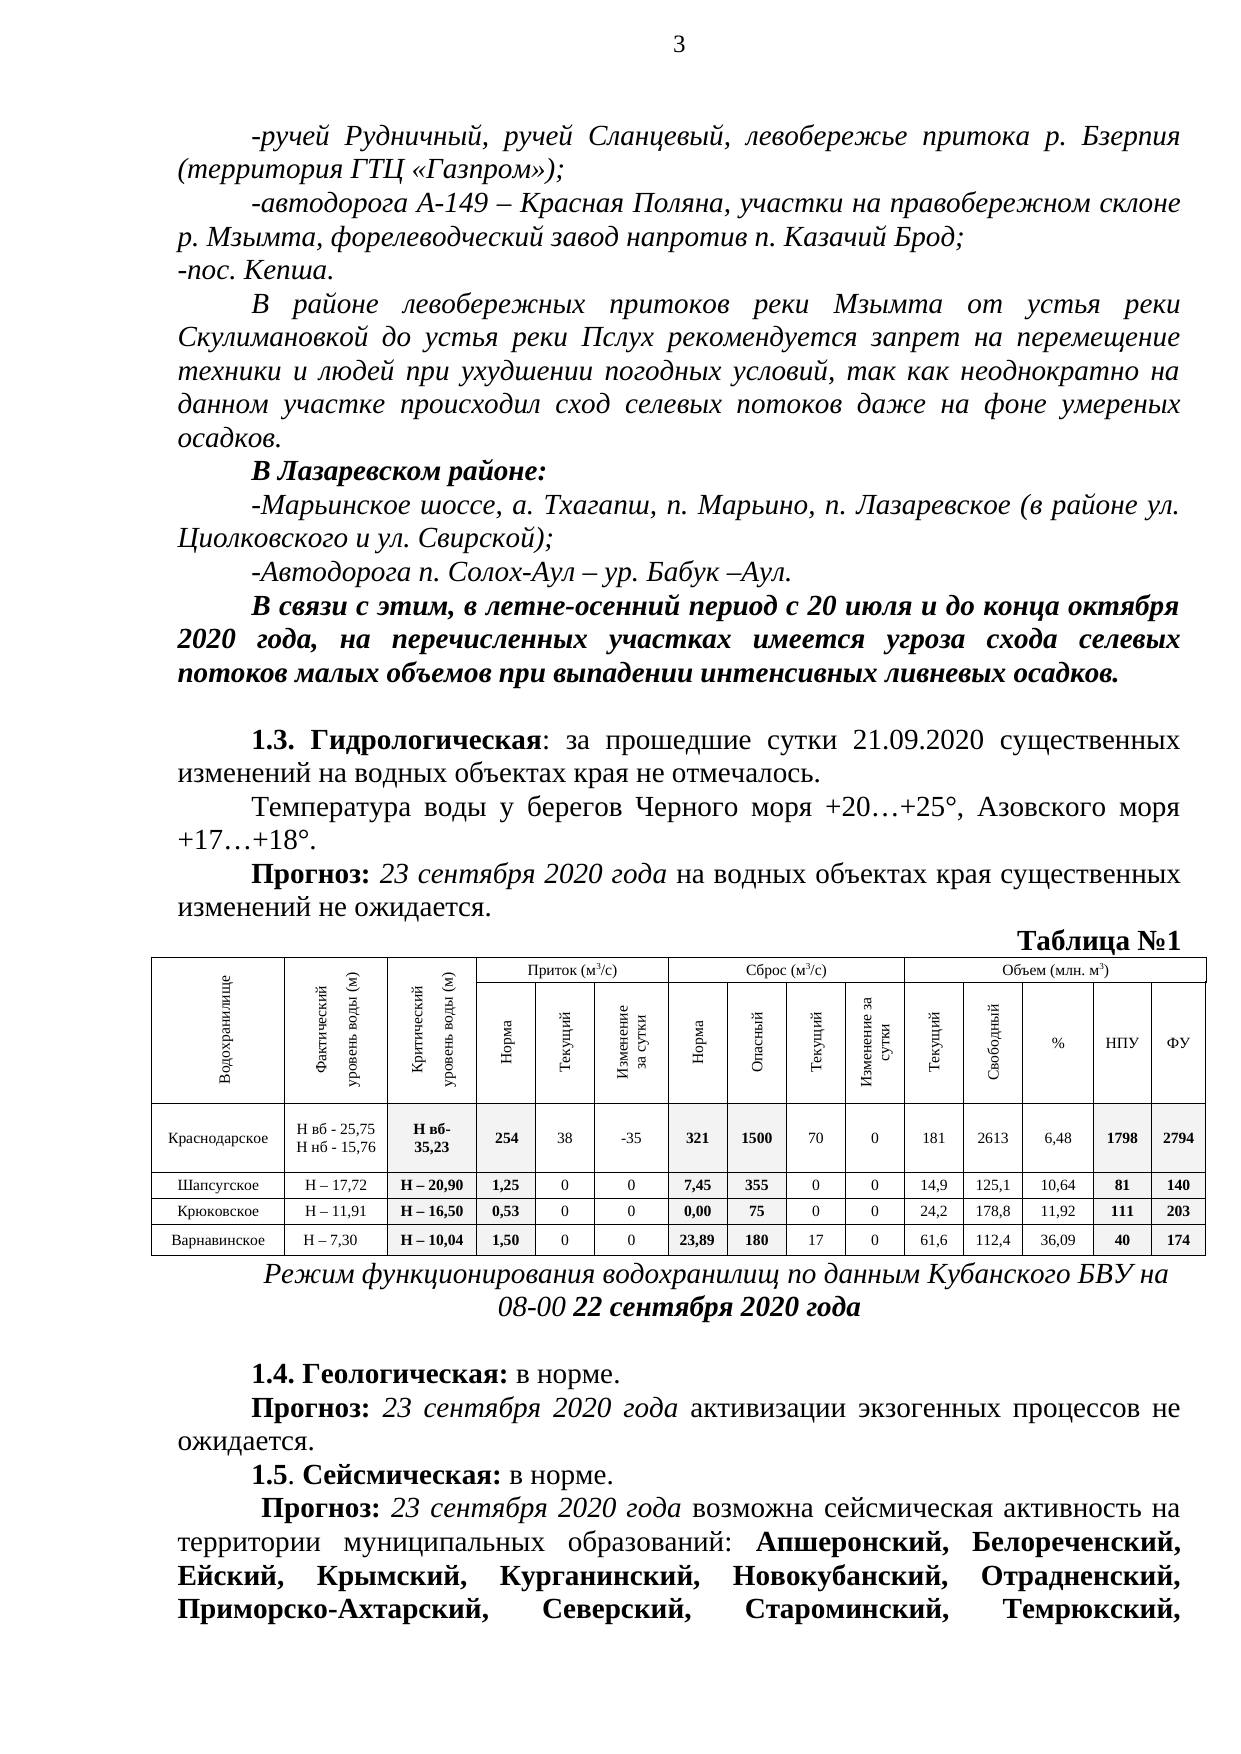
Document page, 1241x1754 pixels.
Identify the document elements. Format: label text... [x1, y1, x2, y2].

table_cell 1,50 [477, 1225, 535, 1255]
table_cell 61,6 [905, 1225, 963, 1255]
table_cell 75 [728, 1199, 786, 1224]
table_cell 0 [595, 1225, 668, 1255]
table_cell 181 [905, 1104, 963, 1172]
text -ручей Рудничный, ручей Сланцевый, левобережье притока р. Бзерпия (территория ГТЦ «Газпром»); [177, 118, 1181, 185]
table_cell 23,89 [669, 1225, 727, 1255]
text Температура воды у берегов Черного моря +20…+25°, Азовского моря +17…+18°. [177, 789, 1181, 856]
table_cell 38 [536, 1104, 594, 1172]
table_cell 2794 [1152, 1104, 1205, 1172]
table_cell 125,1 [964, 1173, 1022, 1198]
table_cell Текущий [787, 983, 845, 1102]
table_cell ФУ [1152, 983, 1205, 1102]
table_cell Н – 20,90 [388, 1173, 476, 1198]
table_cell 0 [536, 1173, 594, 1198]
table_cell Н вб - 25,75 Н нб - 15,76 [285, 1104, 387, 1172]
table_cell 17 [787, 1225, 845, 1255]
table_cell 321 [669, 1104, 727, 1172]
text -Автодорога п. Солох-Аул – ур. Бабук –Аул. [177, 554, 1181, 588]
table_cell Норма [669, 983, 727, 1102]
table_cell Крюковское [152, 1199, 284, 1224]
table_cell 0 [595, 1199, 668, 1224]
table_cell 24,2 [905, 1199, 963, 1224]
text В Лазаревском районе: [177, 453, 1181, 487]
table_cell 0 [787, 1199, 845, 1224]
table_cell Н – 11,91 [285, 1199, 387, 1224]
table_cell % [1023, 983, 1093, 1102]
table_cell 1,25 [477, 1173, 535, 1198]
table_cell 0 [536, 1225, 594, 1255]
table_cell -35 [595, 1104, 668, 1172]
table_cell 0 [846, 1199, 904, 1224]
table_cell Текущий [905, 983, 963, 1102]
text 1.4. Геологическая: в норме. [177, 1356, 1181, 1390]
table_cell Изменение за сутки [595, 983, 668, 1102]
table_cell 6,48 [1023, 1104, 1093, 1172]
table_cell 36,09 [1023, 1225, 1093, 1255]
text Прогноз: 23 сентября 2020 года на водных объектах края существенных изменений не ожидается. [177, 856, 1181, 923]
text 1.3. Гидрологическая: за прошедшие сутки 21.09.2020 существенных изменений на водных объектах края не отмечалось. [177, 722, 1181, 789]
table_cell Н – 16,50 [388, 1199, 476, 1224]
table_cell Н – 7,30 [285, 1225, 387, 1255]
table_cell 70 [787, 1104, 845, 1172]
table_cell 0 [846, 1104, 904, 1172]
text 1.5. Сейсмическая: в норме. [177, 1457, 1181, 1491]
table_cell 0 [787, 1173, 845, 1198]
table_cell 14,9 [905, 1173, 963, 1198]
table_cell Н – 17,72 [285, 1173, 387, 1198]
table_header Водохранилище [152, 958, 284, 1102]
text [177, 1491, 1181, 1625]
table_cell 0 [846, 1225, 904, 1255]
table_cell Н – 10,04 [388, 1225, 476, 1255]
text Режим функционирования водохранилищ по данным Кубанского БВУ на 08-00 22 сентября 2020 года [177, 1256, 1181, 1323]
table_header Сброс (м3/с) [669, 958, 904, 982]
table_cell Свободный [964, 983, 1022, 1102]
table_cell 0,53 [477, 1199, 535, 1224]
table_cell 1500 [728, 1104, 786, 1172]
table_cell 180 [728, 1225, 786, 1255]
text Таблица №1 [177, 923, 1181, 957]
table_cell Варнавинское [152, 1225, 284, 1255]
table_cell 112,4 [964, 1225, 1022, 1255]
table_cell 174 [1152, 1225, 1205, 1255]
table_cell Норма [477, 983, 535, 1102]
table_cell Изменение за сутки [846, 983, 904, 1102]
text -пос. Кепша. [177, 252, 1181, 286]
text -автодорога А-149 – Красная Поляна, участки на правобережном склоне р. Мзымта, форелеводческий завод напротив п. Казачий Брод; [177, 185, 1181, 252]
table_cell 254 [477, 1104, 535, 1172]
table_cell 0 [846, 1173, 904, 1198]
table_cell 40 [1094, 1225, 1151, 1255]
table_cell 2613 [964, 1104, 1022, 1172]
table_cell 0 [595, 1173, 668, 1198]
text В связи с этим, в летне-осенний период с 20 июля и до конца октября 2020 года, на перечисленных участках имеется угроза схода селевых потоков малых объемов при выпадении интенсивных ливневых осадков. [177, 588, 1181, 688]
table_cell 355 [728, 1173, 786, 1198]
table_header Критический уровень воды (м) [388, 958, 476, 1102]
table_cell 81 [1094, 1173, 1151, 1198]
table_cell Шапсугское [152, 1173, 284, 1198]
table_cell Опасный [728, 983, 786, 1102]
table_cell 140 [1152, 1173, 1205, 1198]
table_header Объем (млн. м3) [905, 958, 1206, 982]
table_header Фактический уровень воды (м) [285, 958, 387, 1102]
table_cell 11,92 [1023, 1199, 1093, 1224]
table_cell 1798 [1094, 1104, 1151, 1172]
text В районе левобережных притоков реки Мзымта от устья реки Скулимановкой до устья реки Пслух рекомендуется запрет на перемещение техники и людей при ухудшении погодных условий, так как неоднократно на данном участке происходил сход селевых потоков даже на фоне умереных осадков. [177, 286, 1181, 453]
table_cell 10,64 [1023, 1173, 1093, 1198]
table_cell 0,00 [669, 1199, 727, 1224]
table_cell 178,8 [964, 1199, 1022, 1224]
text -Марьинское шоссе, а. Тхагапш, п. Марьино, п. Лазаревское (в районе ул. Циолковского и ул. Свирской); [177, 487, 1181, 554]
table_cell 203 [1152, 1199, 1205, 1224]
table_cell Краснодарское [152, 1104, 284, 1172]
table_cell Текущий [536, 983, 594, 1102]
table_cell 111 [1094, 1199, 1151, 1224]
table_header Приток (м3/с) [477, 958, 668, 982]
table_cell 7,45 [669, 1173, 727, 1198]
table_cell Н вб-35,23 [388, 1104, 476, 1172]
table_cell 0 [536, 1199, 594, 1224]
table_cell НПУ [1094, 983, 1151, 1102]
text Прогноз: 23 сентября 2020 года активизации экзогенных процессов не ожидается. [177, 1390, 1181, 1457]
